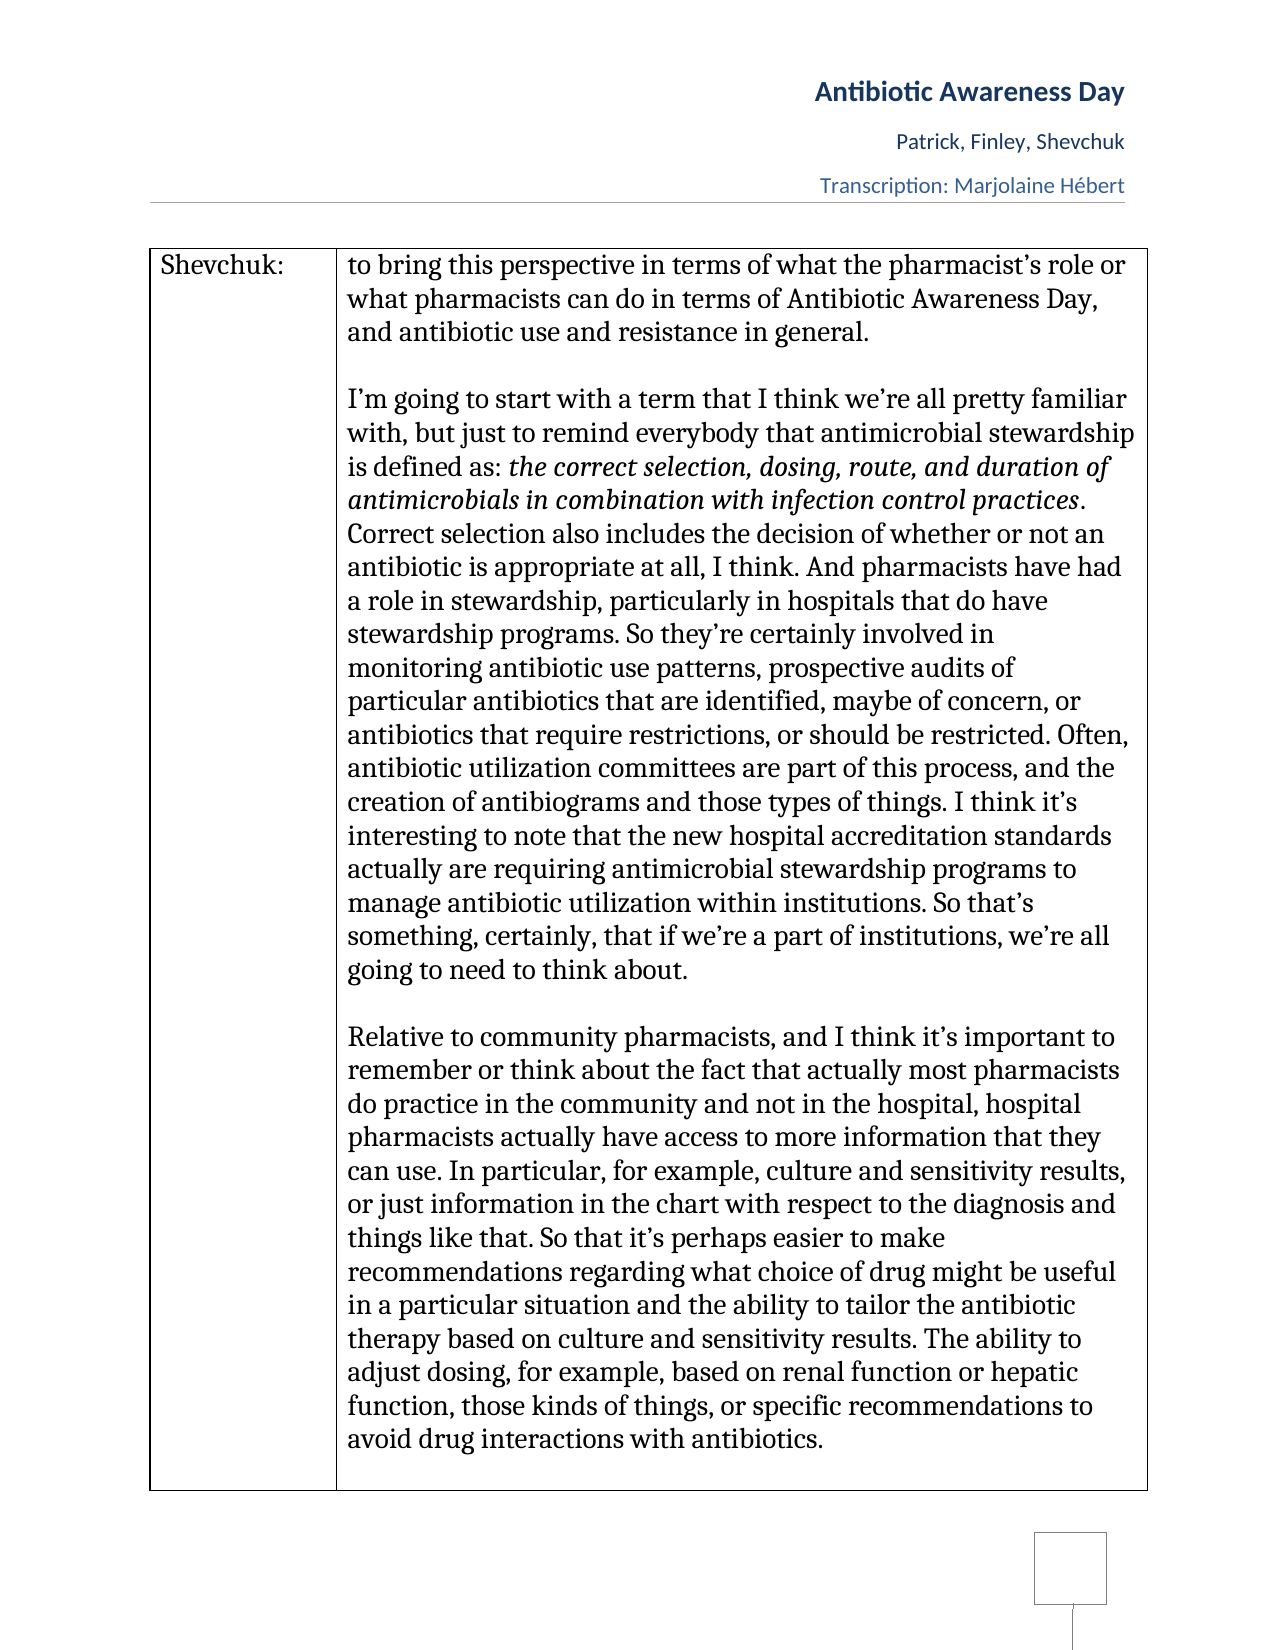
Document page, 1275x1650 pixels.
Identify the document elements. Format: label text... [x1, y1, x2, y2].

table_cell Dr. Shevchuk: [151, 249, 336, 1489]
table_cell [337, 249, 1147, 1489]
